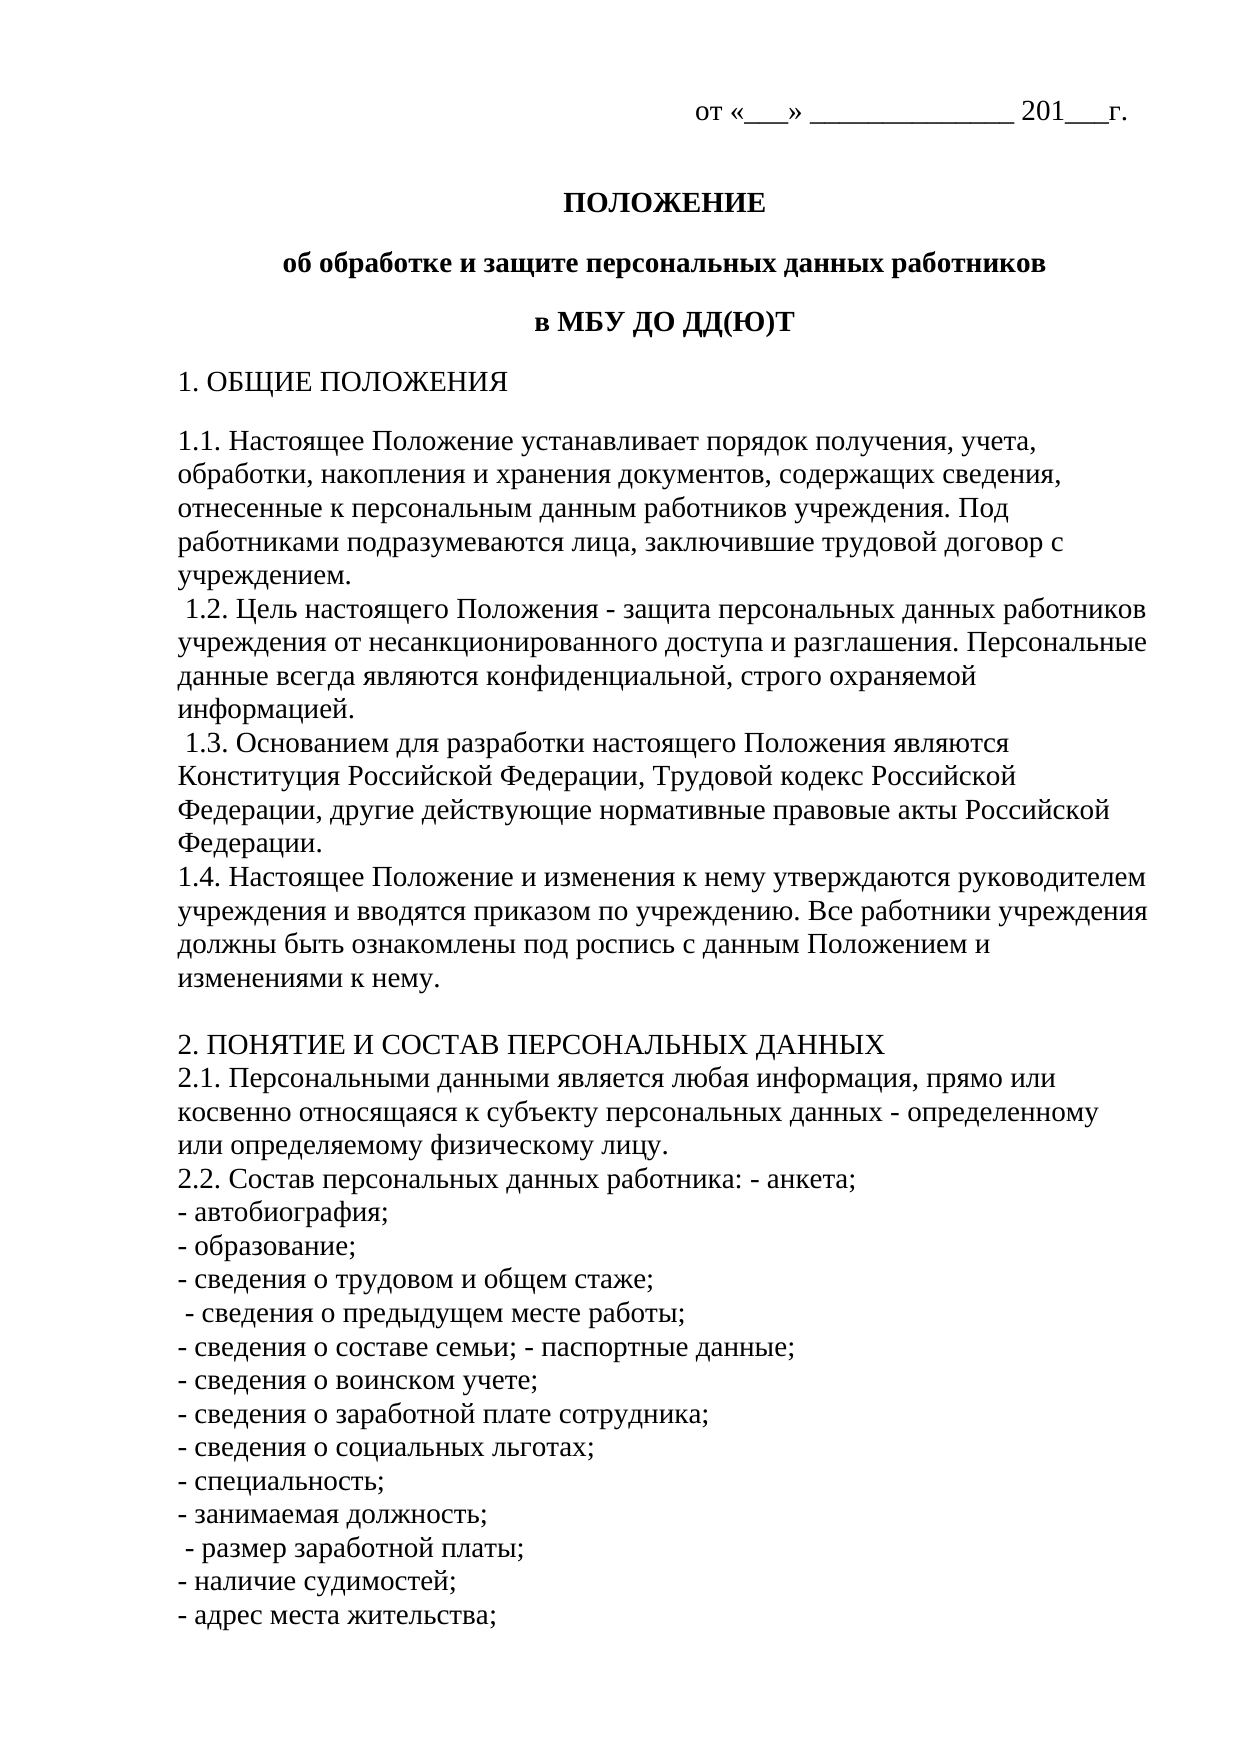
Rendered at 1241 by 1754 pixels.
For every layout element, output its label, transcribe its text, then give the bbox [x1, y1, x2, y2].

text 2.1. Персональными данными является любая информация, прямо или косвенно относящаяся к субъекту персональных данных - определенному или определяемому физическому лицу. [177, 1060, 1152, 1161]
text об обработке и защите персональных данных работников [177, 245, 1152, 278]
text 1. ОБЩИЕ ПОЛОЖЕНИЯ [177, 364, 1152, 397]
text 2.2. Состав персональных данных работника: - анкета; [177, 1161, 1152, 1194]
text - адрес места жительства; [177, 1597, 1152, 1631]
text 1.4. Настоящее Положение и изменения к нему утверждаются руководителем учреждения и вводятся приказом по учреждению. Все работники учреждения должны быть ознакомлены под роспись с данным Положением и изменениями к нему. [177, 859, 1152, 993]
text - сведения о воинском учете; [177, 1362, 1152, 1396]
text - сведения о трудовом и общем стаже; [177, 1262, 1152, 1295]
text - наличие судимостей; [177, 1563, 1152, 1597]
text 1.3. Основанием для разработки настоящего Положения являются Конституция Российской Федерации, Трудовой кодекс Российской Федерации, другие действующие нормативные правовые акты Российской Федерации. [177, 725, 1152, 859]
text - автобиография; [177, 1194, 1152, 1228]
text - сведения о составе семьи; - паспортные данные; [177, 1329, 1152, 1362]
text - образование; [177, 1228, 1152, 1262]
text ПОЛОЖЕНИЕ [177, 186, 1152, 219]
text - занимаемая должность; [177, 1496, 1152, 1530]
text - размер заработной платы; [177, 1530, 1152, 1563]
text - сведения о предыдущем месте работы; [177, 1295, 1152, 1329]
text - сведения о заработной плате сотрудника; [177, 1396, 1152, 1429]
text от «___» ______________ 201___г. [177, 93, 1152, 126]
text в МБУ ДО ДД(Ю)Т [177, 304, 1152, 338]
text 1.2. Цель настоящего Положения - защита персональных данных работников учреждения от несанкционированного доступа и разглашения. Персональные данные всегда являются конфиденциальной, строго охраняемой информацией. [177, 591, 1152, 725]
text 2. ПОНЯТИЕ И СОСТАВ ПЕРСОНАЛЬНЫХ ДАННЫХ [177, 1027, 1152, 1060]
text - сведения о социальных льготах; [177, 1429, 1152, 1463]
text - специальность; [177, 1463, 1152, 1496]
text 1.1. Настоящее Положение устанавливает порядок получения, учета, обработки, накопления и хранения документов, содержащих сведения, отнесенные к персональным данным работников учреждения. Под работниками подразумеваются лица, заключившие трудовой договор с учреждением. [177, 423, 1152, 591]
